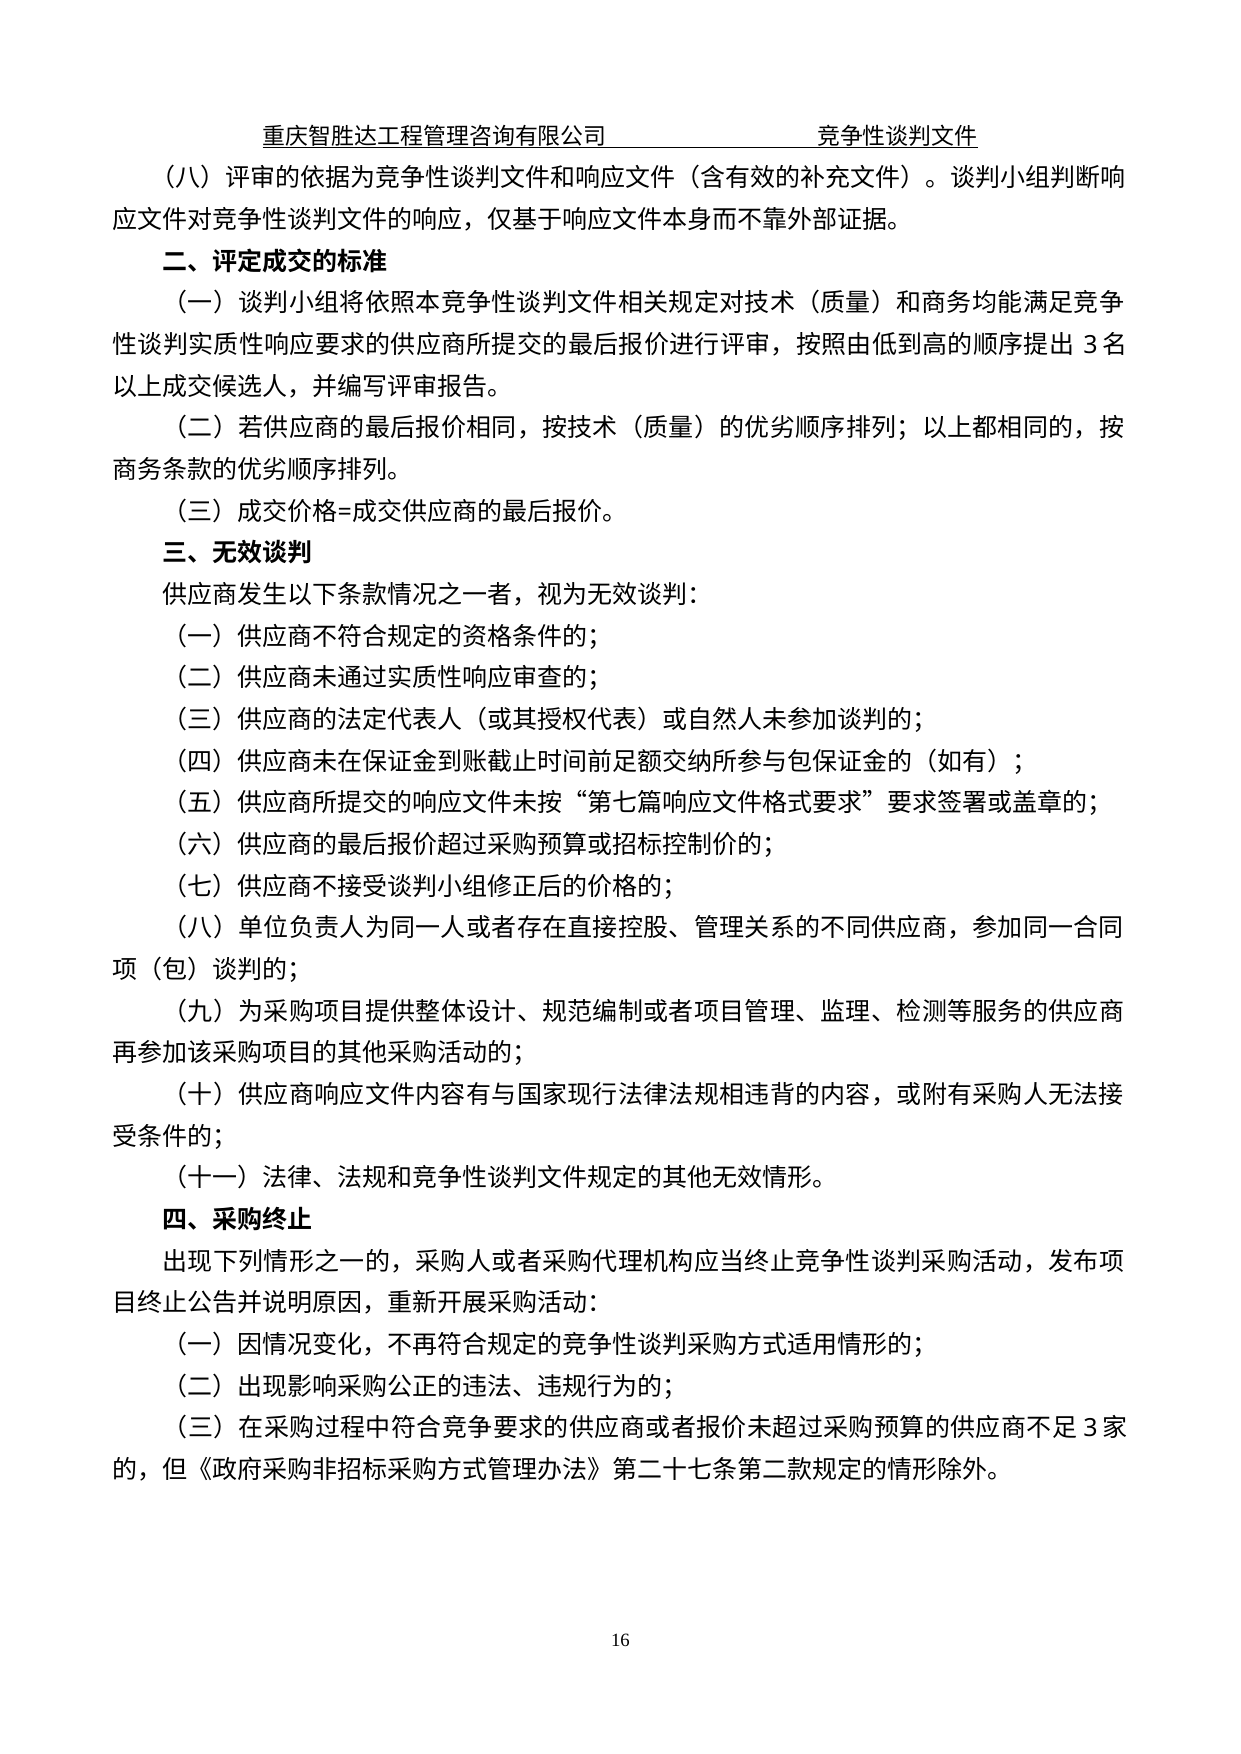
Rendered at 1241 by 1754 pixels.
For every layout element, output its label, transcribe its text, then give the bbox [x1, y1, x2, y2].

text （十）供应商响应文件内容有与国家现行法律法规相违背的内容，或附有采购人无法接受条件的； [112, 1070, 1128, 1153]
text （九）为采购项目提供整体设计、规范编制或者项目管理、监理、检测等服务的供应商再参加该采购项目的其他采购活动的； [112, 987, 1128, 1070]
text （二）供应商未通过实质性响应审查的； [112, 653, 1128, 695]
text 供应商发生以下条款情况之一者，视为无效谈判： [112, 570, 1128, 612]
text （一）因情况变化，不再符合规定的竞争性谈判采购方式适用情形的； [112, 1320, 1128, 1362]
text （三）供应商的法定代表人（或其授权代表）或自然人未参加谈判的； [112, 695, 1128, 737]
subtitle 三、无效谈判 [112, 528, 1128, 570]
text （七）供应商不接受谈判小组修正后的价格的； [112, 862, 1128, 903]
text （三）成交价格=成交供应商的最后报价。 [112, 487, 1128, 528]
text （五）供应商所提交的响应文件未按“第七篇响应文件格式要求”要求签署或盖章的； [112, 778, 1128, 820]
text （四）供应商未在保证金到账截止时间前足额交纳所参与包保证金的（如有）； [112, 737, 1128, 778]
text （一）供应商不符合规定的资格条件的； [112, 612, 1128, 653]
text （二）若供应商的最后报价相同，按技术（质量）的优劣顺序排列；以上都相同的，按商务条款的优劣顺序排列。 [112, 403, 1128, 487]
subtitle 四、采购终止 [112, 1195, 1128, 1237]
text （八）单位负责人为同一人或者存在直接控股、管理关系的不同供应商，参加同一合同项（包）谈判的； [112, 903, 1128, 987]
subtitle 二、评定成交的标准 [112, 237, 1128, 278]
text （一）谈判小组将依照本竞争性谈判文件相关规定对技术（质量）和商务均能满足竞争性谈判实质性响应要求的供应商所提交的最后报价进行评审，按照由低到高的顺序提出3名以上成交候选人，并编写评审报告。 [112, 278, 1128, 403]
text （三）在采购过程中符合竞争要求的供应商或者报价未超过采购预算的供应商不足3家的，但《政府采购非招标采购方式管理办法》第二十七条第二款规定的情形除外。 [112, 1403, 1128, 1487]
text （十一）法律、法规和竞争性谈判文件规定的其他无效情形。 [112, 1153, 1128, 1195]
text 出现下列情形之一的，采购人或者采购代理机构应当终止竞争性谈判采购活动，发布项目终止公告并说明原因，重新开展采购活动： [112, 1237, 1128, 1320]
text （八）评审的依据为竞争性谈判文件和响应文件（含有效的补充文件）。谈判小组判断响应文件对竞争性谈判文件的响应，仅基于响应文件本身而不靠外部证据。 [112, 153, 1128, 237]
text （二）出现影响采购公正的违法、违规行为的； [112, 1362, 1128, 1403]
text （六）供应商的最后报价超过采购预算或招标控制价的； [112, 820, 1128, 862]
